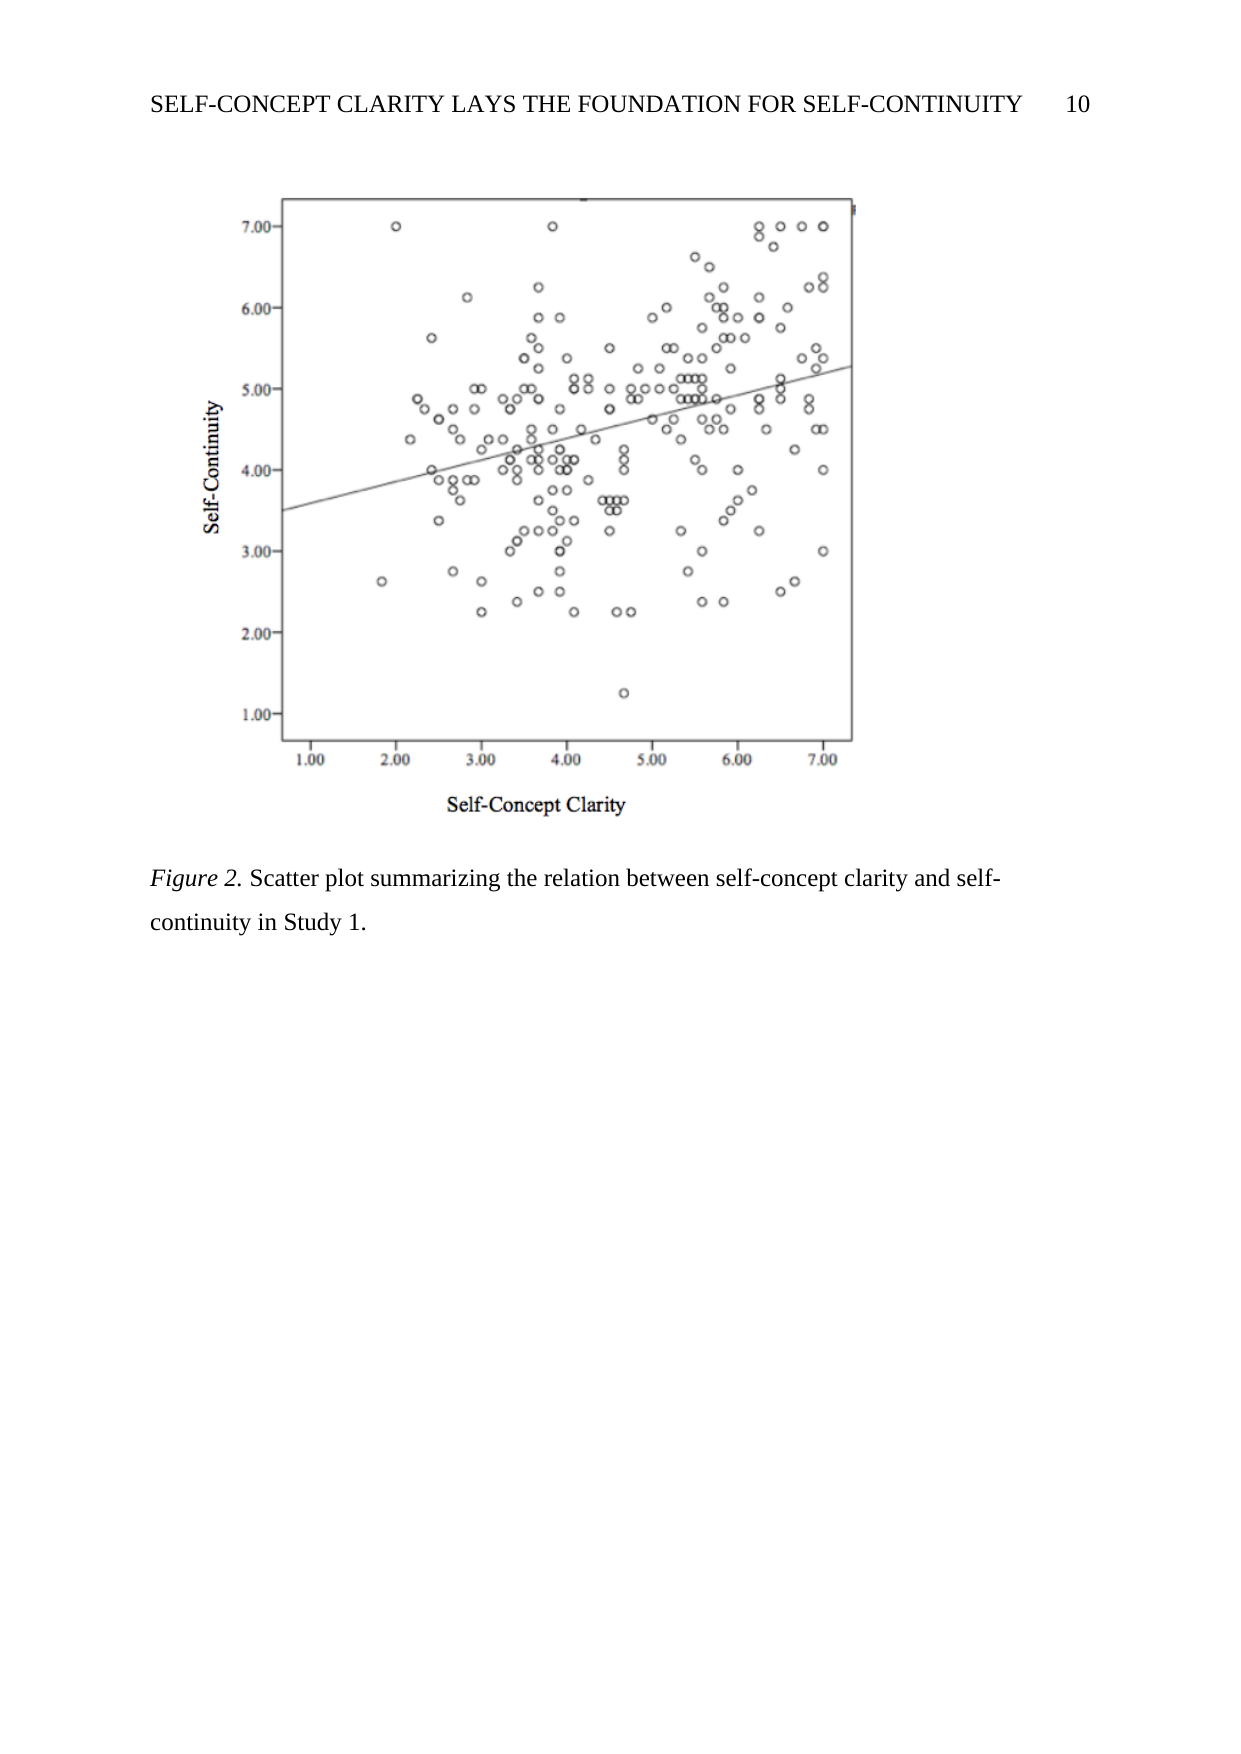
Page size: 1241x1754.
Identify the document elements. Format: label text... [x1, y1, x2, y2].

picture [150, 153, 896, 852]
text Figure 2. Scatter plot summarizing the relation between self-concept clarity and self-continuity in Study 1. [150, 855, 1090, 943]
